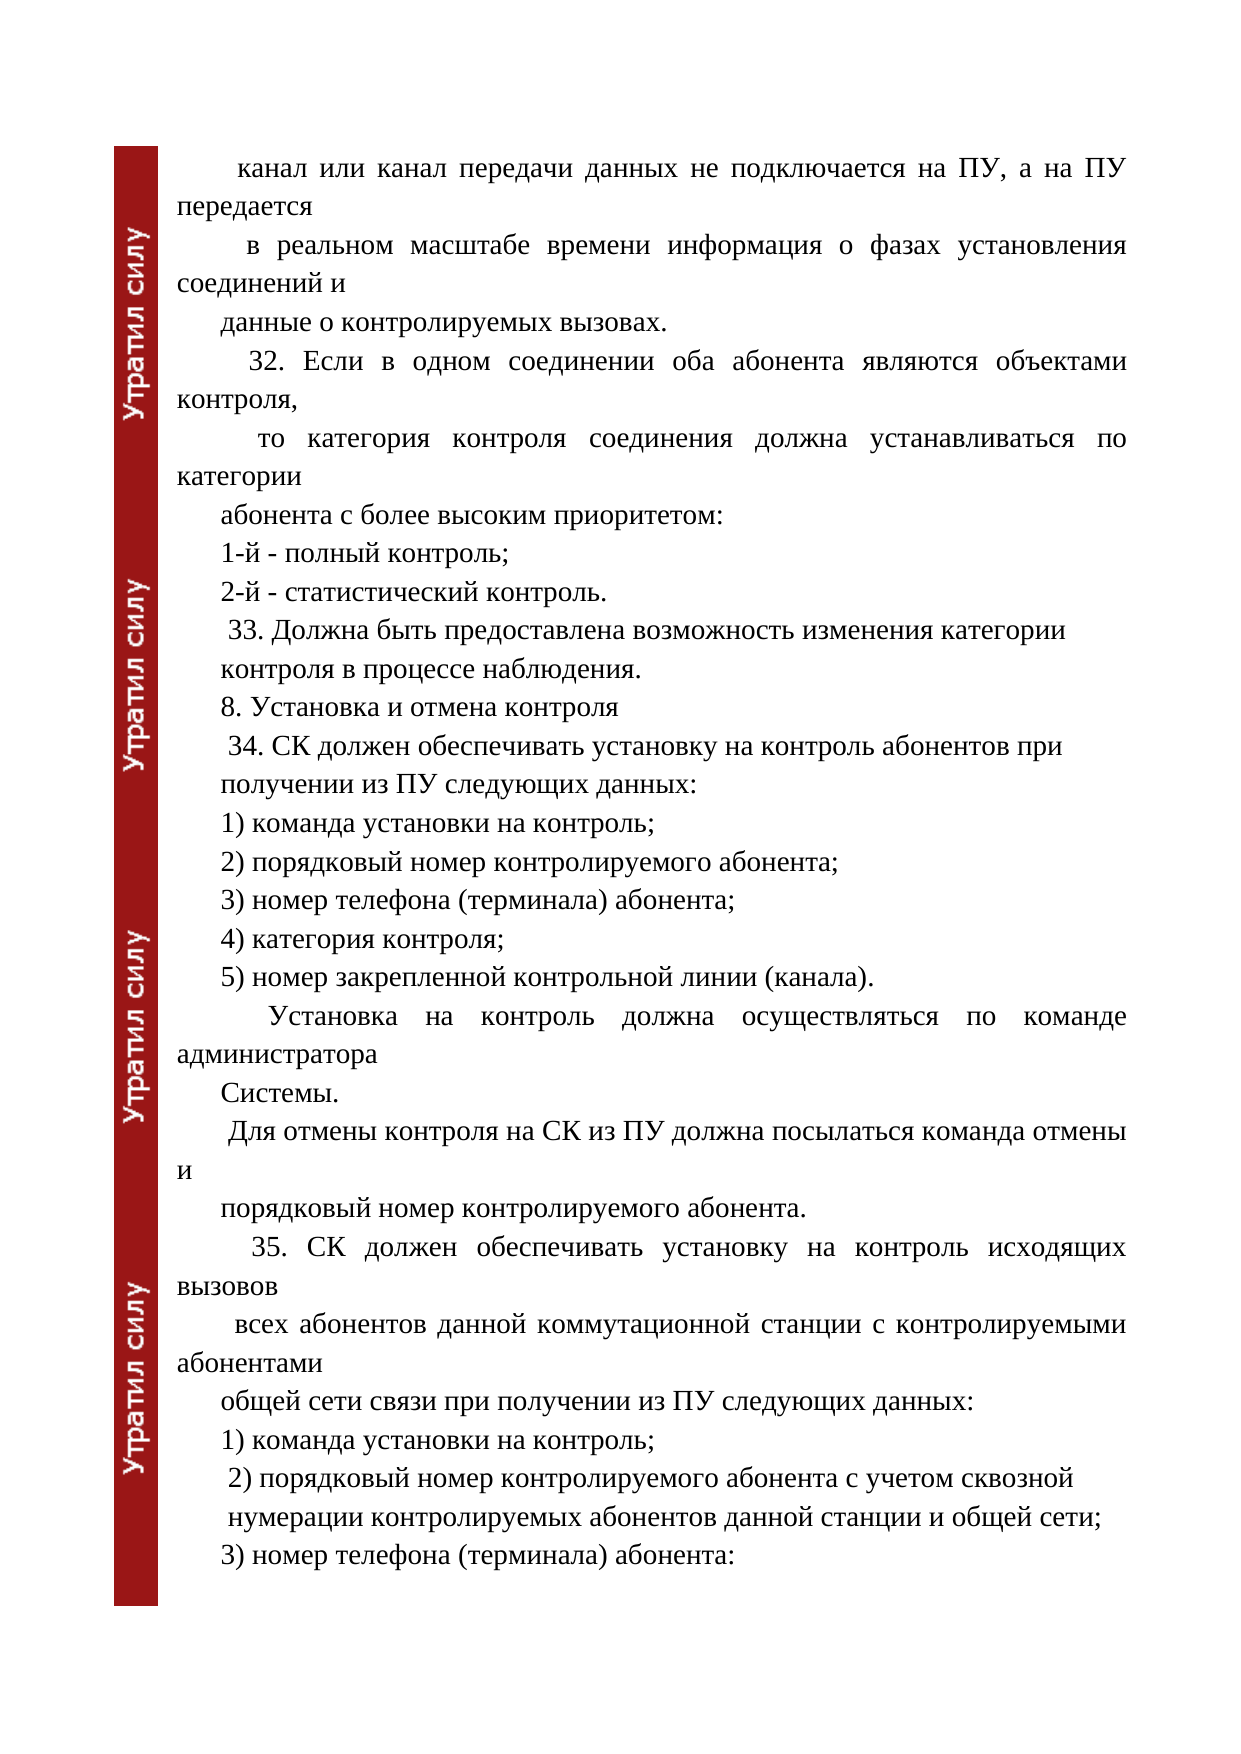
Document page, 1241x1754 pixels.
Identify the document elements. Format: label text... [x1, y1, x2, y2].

picture [114, 1378, 158, 1383]
picture [114, 1455, 158, 1460]
text данные о контролируемых вызовах. [112, 304, 1128, 338]
picture [114, 222, 158, 227]
picture [114, 415, 158, 420]
picture [114, 684, 158, 689]
text 1) команда установки на контроль; [112, 805, 1128, 839]
picture [114, 954, 158, 959]
text 8. Установка и отмена контроля [112, 689, 1128, 723]
text то категория контроля соединения должна устанавливаться по категории [112, 420, 1128, 492]
text Установка на контроль должна осуществляться по команде администратора [112, 998, 1128, 1070]
text 2) порядковый номер контролируемого абонента с учетом сквозной [112, 1460, 1128, 1494]
text в реальном масштабе времени информация о фазах установления соединений и [112, 227, 1128, 299]
text абонента с более высоким приоритетом: [112, 497, 1128, 530]
picture [114, 1224, 158, 1229]
text получении из ПУ следующих данных: [112, 767, 1128, 800]
text 32. Если в одном соединении оба абонента являются объектами контроля, [112, 343, 1128, 415]
picture [114, 607, 158, 612]
picture [114, 338, 158, 343]
picture [114, 800, 158, 805]
picture [114, 762, 158, 767]
text Для отмены контроля на СК из ПУ должна посылаться команда отмены и [112, 1113, 1128, 1186]
picture [114, 993, 158, 998]
text 34. СК должен обеспечивать установку на контроль абонентов при [112, 728, 1128, 762]
picture [114, 1571, 158, 1606]
text порядковый номер контролируемого абонента. [112, 1191, 1128, 1224]
picture [114, 569, 158, 574]
picture [114, 1070, 158, 1075]
text нумерации контролируемых абонентов данной станции и общей сети; [112, 1499, 1128, 1532]
picture [114, 530, 158, 535]
text канал или канал передачи данных не подключается на ПУ, а на ПУ передается [112, 150, 1128, 222]
text Системы. [112, 1075, 1128, 1108]
picture [114, 1301, 158, 1306]
text 1-й - полный контроль; [112, 535, 1128, 569]
text 5) номер закрепленной контрольной линии (канала). [112, 959, 1128, 993]
picture [114, 1108, 158, 1113]
picture [114, 492, 158, 497]
picture [114, 916, 158, 921]
picture [114, 1532, 158, 1537]
picture [114, 146, 158, 150]
text контроля в процессе наблюдения. [112, 651, 1128, 684]
picture [114, 299, 158, 304]
picture [114, 1494, 158, 1499]
picture [114, 839, 158, 844]
text всех абонентов данной коммутационной станции с контролируемыми абонентами [112, 1306, 1128, 1378]
text 3) номер телефона (терминала) абонента; [112, 882, 1128, 916]
text 35. СК должен обеспечивать установку на контроль исходящих вызовов [112, 1229, 1128, 1301]
picture [114, 1186, 158, 1191]
picture [114, 1417, 158, 1422]
text 1) команда установки на контроль; [112, 1422, 1128, 1455]
picture [114, 877, 158, 882]
text 2) порядковый номер контролируемого абонента; [112, 844, 1128, 877]
text общей сети связи при получении из ПУ следующих данных: [112, 1383, 1128, 1417]
text 3) номер телефона (терминала) абонента: [112, 1537, 1128, 1571]
text 33. Должна быть предоставлена возможность изменения категории [112, 612, 1128, 646]
picture [114, 723, 158, 728]
picture [114, 646, 158, 651]
text 4) категория контроля; [112, 921, 1128, 954]
text 2-й - статистический контроль. [112, 574, 1128, 607]
